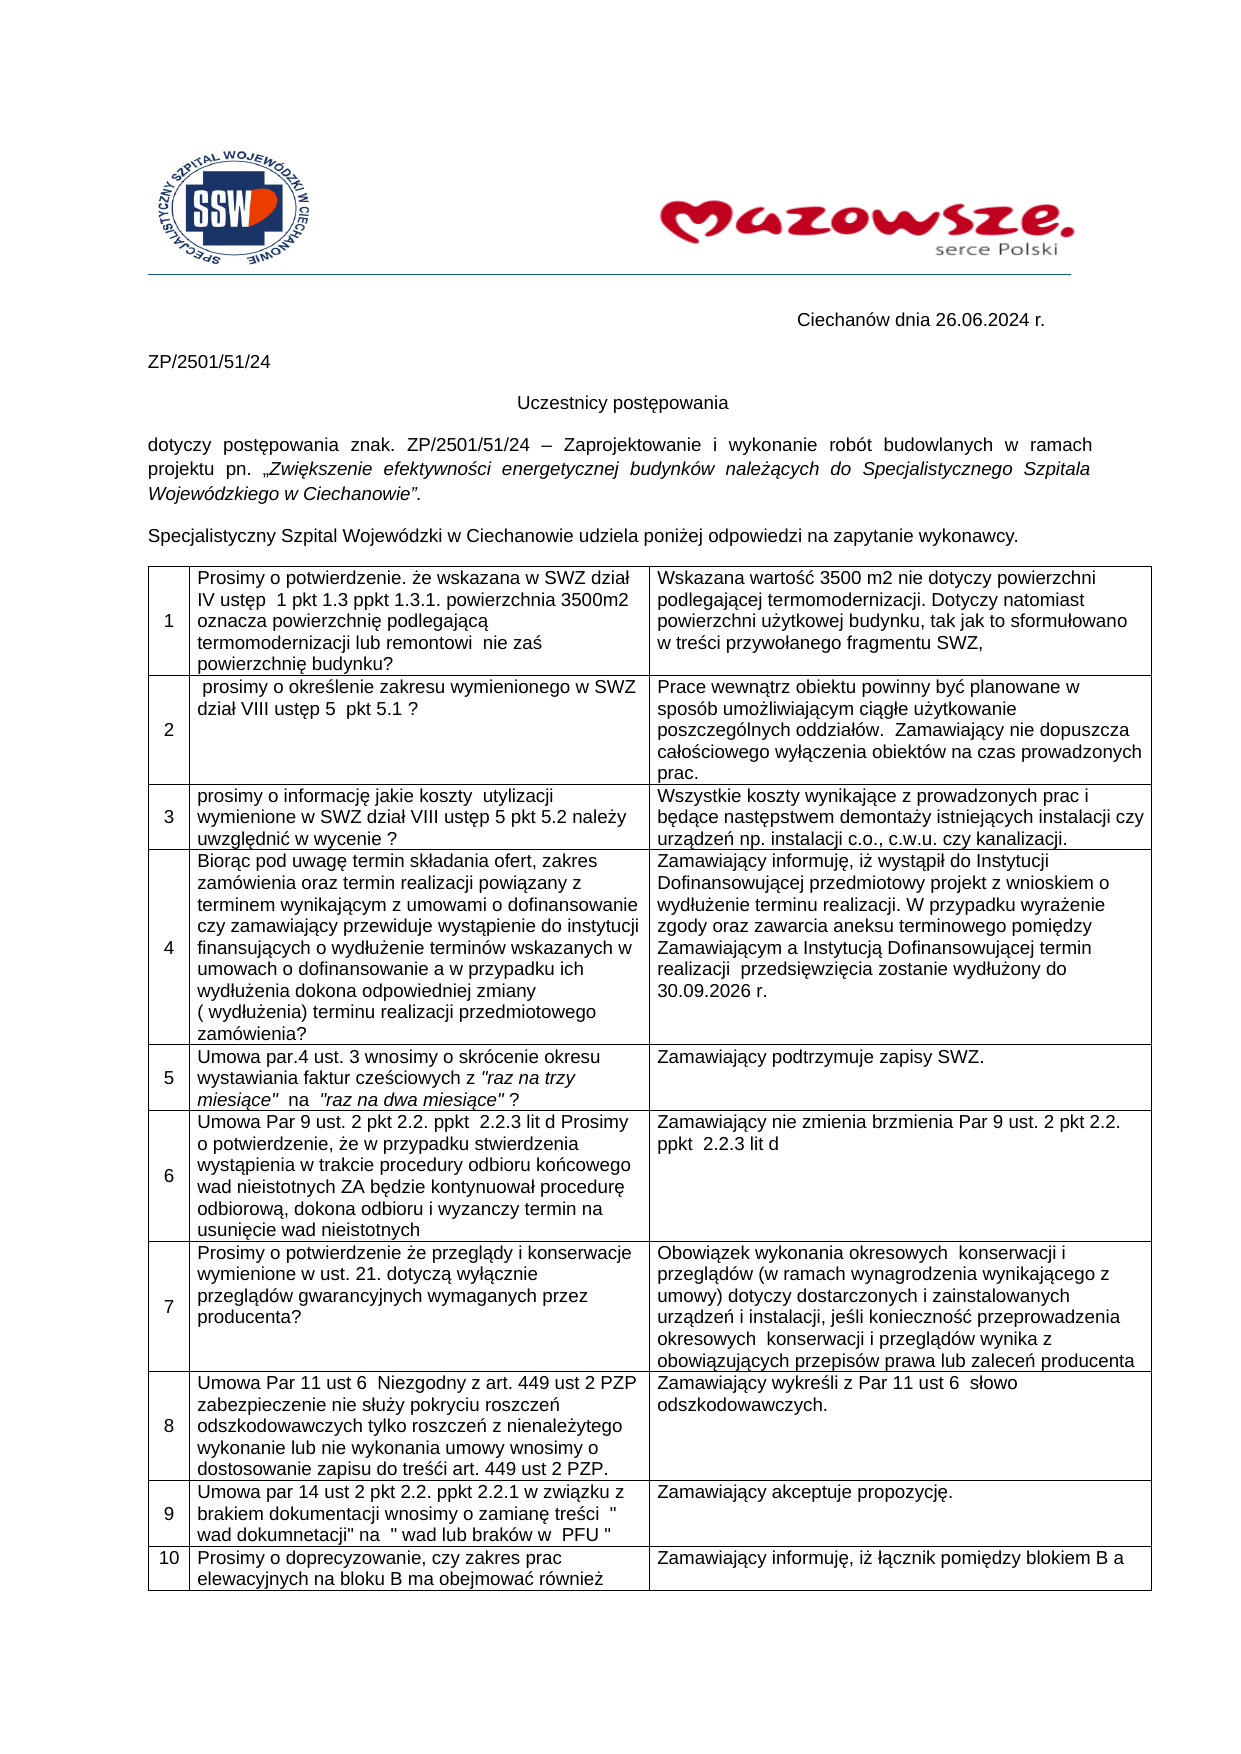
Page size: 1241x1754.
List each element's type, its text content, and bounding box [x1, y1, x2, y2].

text Ciechanów dnia 26.06.2024 r. [148, 309, 1093, 331]
table_header Wskazana wartość 3500 m2 nie dotyczy powierzchni podlegającej termomodernizacji. Dotyczy natomiast powierzchni użytkowej budynku, tak jak to sformułowano w treści przywołanego fragmentu SWZ, [650, 567, 1151, 675]
table_cell 9 [149, 1481, 189, 1546]
text Uczestnicy postępowania [148, 392, 1093, 413]
table_cell Umowa Par 11 ust 6 Niezgodny z art. 449 ust 2 PZP zabezpieczenie nie służy pokryciu roszczeń odszkodowawczych tylko roszczeń z nienależytego wykonanie lub nie wykonania umowy wnosimy o dostosowanie zapisu do treśći art. 449 ust 2 PZP. [190, 1372, 649, 1480]
text ZP/2501/51/24 [148, 350, 1093, 372]
table_cell Zamawiający podtrzymuje zapisy SWZ. [650, 1045, 1151, 1110]
table_cell Umowa Par 9 ust. 2 pkt 2.2. ppkt 2.2.3 lit d Prosimy o potwierdzenie, że w przypadku stwierdzenia wystąpienia w trakcie procedury odbioru końcowego wad nieistotnych ZA będzie kontynuował procedurę odbiorową, dokona odbioru i wyzanczy termin na usunięcie wad nieistotnych [190, 1111, 649, 1241]
table_cell Umowa par.4 ust. 3 wnosimy o skrócenie okresu wystawiania faktur cześciowych z "raz na trzy miesiące" na "raz na dwa miesiące" ? [190, 1045, 649, 1110]
table_cell prosimy o określenie zakresu wymienionego w SWZ dział VIII ustęp 5 pkt 5.1 ? [190, 676, 649, 783]
table_cell prosimy o informację jakie koszty utylizacji wymienione w SWZ dział VIII ustęp 5 pkt 5.2 należy uwzględnić w wycenie ? [190, 785, 649, 849]
text dotyczy postępowania znak. ZP/2501/51/24 – Zaprojektowanie i wykonanie robót budowlanych w ramach projektu pn. „Zwiększenie efektywności energetycznej budynków należących do Specjalistycznego Szpitala Wojewódzkiego w Ciechanowie”. [148, 433, 1093, 504]
table_cell Zamawiający wykreśli z Par 11 ust 6 słowo odszkodowawczych. [650, 1372, 1151, 1480]
table_cell Zamawiający informuję, iż wystąpił do Instytucji Dofinansowującej przedmiotowy projekt z wnioskiem o wydłużenie terminu realizacji. W przypadku wyrażenie zgody oraz zawarcia aneksu terminowego pomiędzy Zamawiającym a Instytucją Dofinansowującej termin realizacji przedsięwzięcia zostanie wydłużony do 30.09.2026 r. [650, 850, 1151, 1044]
table_cell Biorąc pod uwagę termin składania ofert, zakres zamówienia oraz termin realizacji powiązany z terminem wynikającym z umowami o dofinansowanie czy zamawiający przewiduje wystąpienie do instytucji finansujących o wydłużenie terminów wskazanych w umowach o dofinansowanie a w przypadku ich wydłużenia dokona odpowiedniej zmiany ( wydłużenia) terminu realizacji przedmiotowego zamówienia? [190, 850, 649, 1044]
picture [153, 147, 314, 268]
table_cell 8 [149, 1372, 189, 1480]
table_cell 2 [149, 676, 189, 783]
table_cell Zamawiający nie zmienia brzmienia Par 9 ust. 2 pkt 2.2. ppkt 2.2.3 lit d [650, 1111, 1151, 1241]
table_cell 4 [149, 850, 189, 1044]
table_cell 5 [149, 1045, 189, 1110]
table_header 1 [149, 567, 189, 675]
picture [644, 181, 1091, 263]
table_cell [190, 1547, 649, 1590]
table_cell Prosimy o potwierdzenie że przeglądy i konserwacje wymienione w ust. 21. dotyczą wyłącznie przeglądów gwarancyjnych wymaganych przez producenta? [190, 1242, 649, 1371]
table_cell Prace wewnątrz obiektu powinny być planowane w sposób umożliwiającym ciągłe użytkowanie poszczególnych oddziałów. Zamawiający nie dopuszcza całościowego wyłączenia obiektów na czas prowadzonych prac. [650, 676, 1151, 783]
table_cell 7 [149, 1242, 189, 1371]
text Specjalistyczny Szpital Wojewódzki w Ciechanowie udziela poniżej odpowiedzi na zapytanie wykonawcy. [148, 524, 1093, 546]
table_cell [650, 1547, 1151, 1590]
table_cell Obowiązek wykonania okresowych konserwacji i przeglądów (w ramach wynagrodzenia wynikającego z umowy) dotyczy dostarczonych i zainstalowanych urządzeń i instalacji, jeśli konieczność przeprowadzenia okresowych konserwacji i przeglądów wynika z obowiązujących przepisów prawa lub zaleceń producenta [650, 1242, 1151, 1371]
table_cell 10 [149, 1547, 189, 1590]
table_cell Zamawiający akceptuje propozycję. [650, 1481, 1151, 1546]
table_header Prosimy o potwierdzenie. że wskazana w SWZ dział IV ustęp 1 pkt 1.3 ppkt 1.3.1. powierzchnia 3500m2 oznacza powierzchnię podlegającą termomodernizacji lub remontowi nie zaś powierzchnię budynku? [190, 567, 649, 675]
table_cell Wszystkie koszty wynikające z prowadzonych prac i będące następstwem demontaży istniejących instalacji czy urządzeń np. instalacji c.o., c.w.u. czy kanalizacji. [650, 785, 1151, 849]
table_cell 3 [149, 785, 189, 849]
table_cell 6 [149, 1111, 189, 1241]
table_cell Umowa par 14 ust 2 pkt 2.2. ppkt 2.2.1 w związku z brakiem dokumentacji wnosimy o zamianę treści " wad dokumnetacji" na " wad lub braków w PFU " [190, 1481, 649, 1546]
